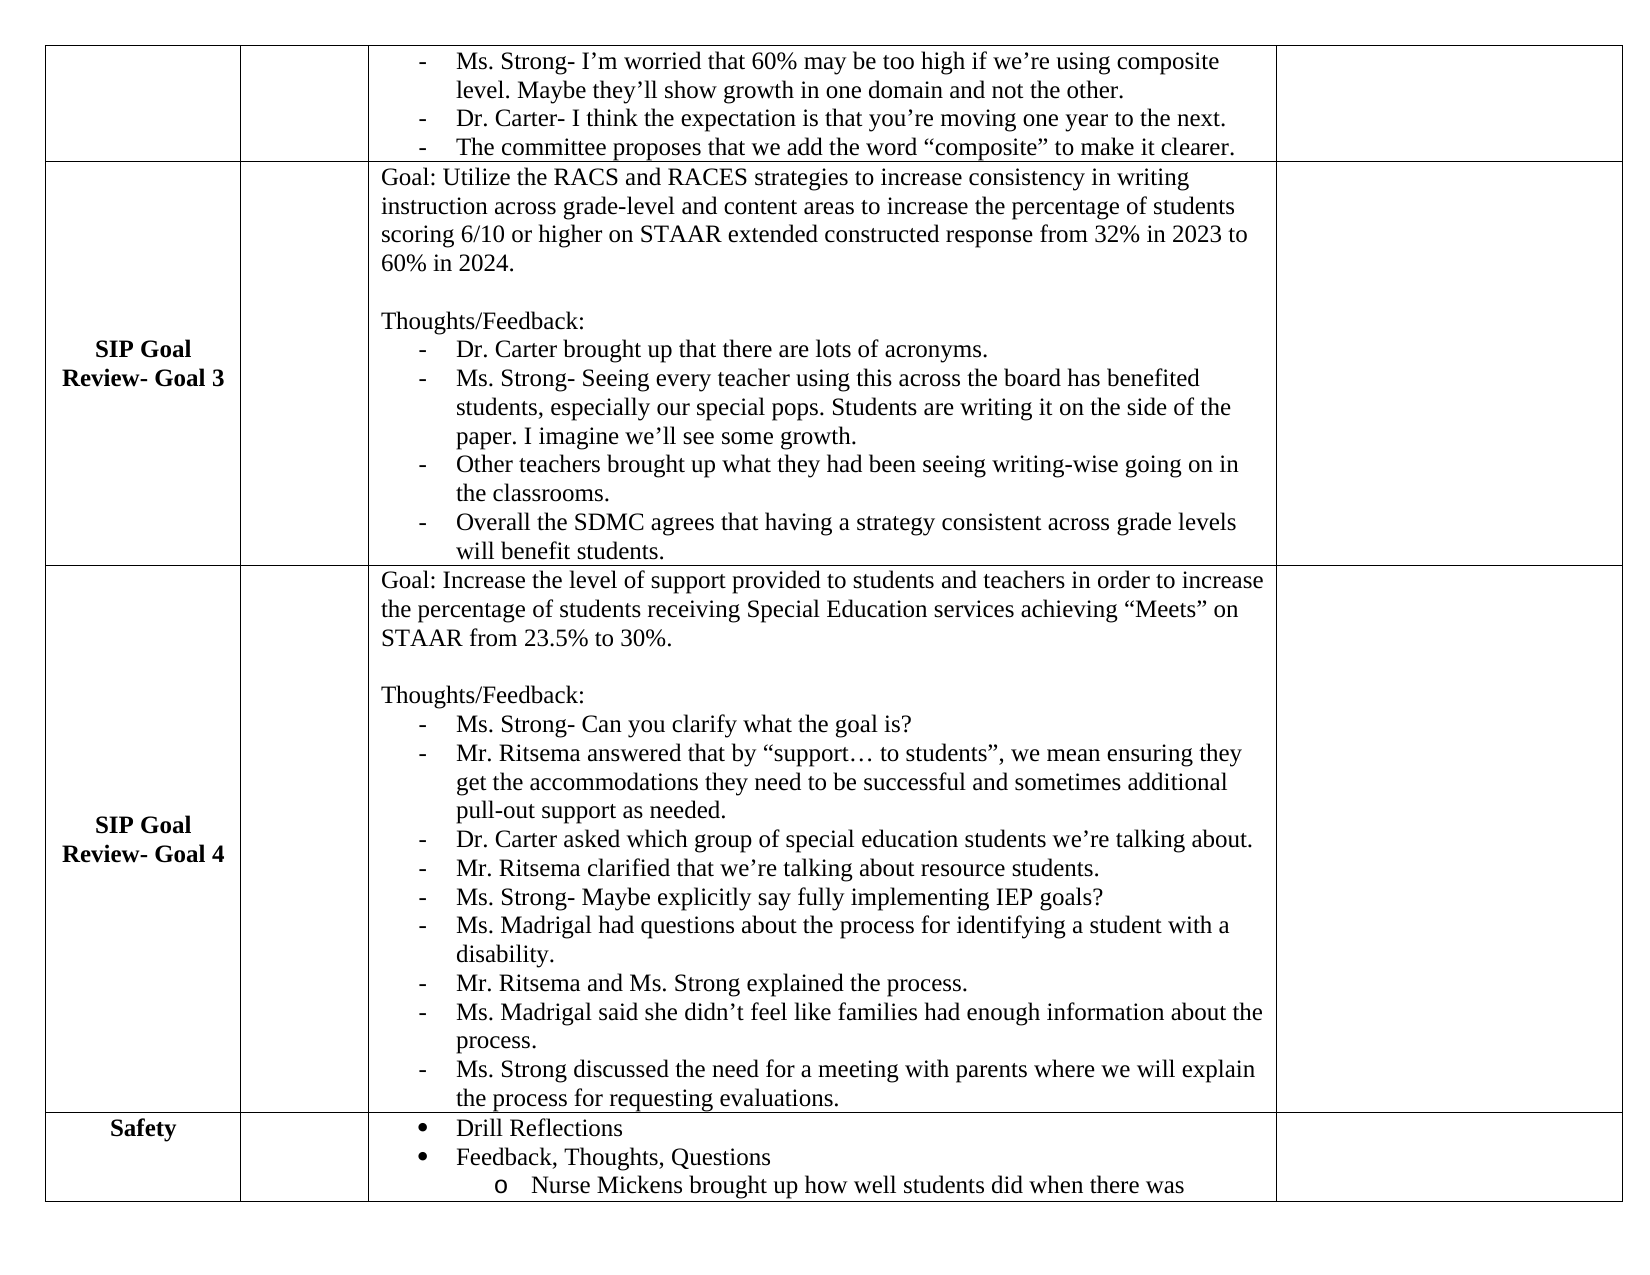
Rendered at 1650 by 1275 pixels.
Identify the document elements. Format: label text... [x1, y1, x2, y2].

table_cell [1277, 162, 1622, 564]
table_cell [241, 1113, 368, 1201]
table_cell [241, 46, 368, 161]
table_cell Goal: Utilize the RACS and RACES strategies to increase consistency in writing instruction across grade-level and content areas to increase the percentage of students scoring 6/10 or higher on STAAR extended constructed response from 32% in 2023 to 60% in 2024. Thoughts/Feedback: Dr. Carter brought up that there are lots of acronyms. Ms. Strong- Seeing every teacher using this across the board has benefited students, especially our special pops. Students are writing it on the side of the paper. I imagine we’ll see some growth. Other teachers brought up what they had been seeing writing-wise going on in the classrooms. Overall the SDMC agrees that having a strategy consistent across grade levels will benefit students. [369, 162, 1276, 564]
table_cell SIP Goal Review- Goal 3 [46, 162, 240, 564]
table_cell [369, 1113, 1276, 1201]
table_cell Safety [46, 1113, 240, 1201]
table_cell [1277, 1113, 1622, 1201]
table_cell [369, 46, 1276, 161]
table_cell Goal: Increase the level of support provided to students and teachers in order to increase the percentage of students receiving Special Education services achieving “Meets” on STAAR from 23.5% to 30%. Thoughts/Feedback: Ms. Strong- Can you clarify what the goal is? Mr. Ritsema answered that by “support… to students”, we mean ensuring they get the accommodations they need to be successful and sometimes additional pull-out support as needed. Dr. Carter asked which group of special education students we’re talking about. Mr. Ritsema clarified that we’re talking about resource students. Ms. Strong- Maybe explicitly say fully implementing IEP goals? Ms. Madrigal had questions about the process for identifying a student with a disability. Mr. Ritsema and Ms. Strong explained the process. Ms. Madrigal said she didn’t feel like families had enough information about the process. Ms. Strong discussed the need for a meeting with parents where we will explain the process for requesting evaluations. [369, 566, 1276, 1112]
table_cell [241, 566, 368, 1112]
table_cell [1277, 566, 1622, 1112]
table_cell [46, 46, 240, 161]
table_cell SIP Goal Review- Goal 4 [46, 566, 240, 1112]
table_cell [1277, 46, 1622, 161]
table_cell [241, 162, 368, 564]
